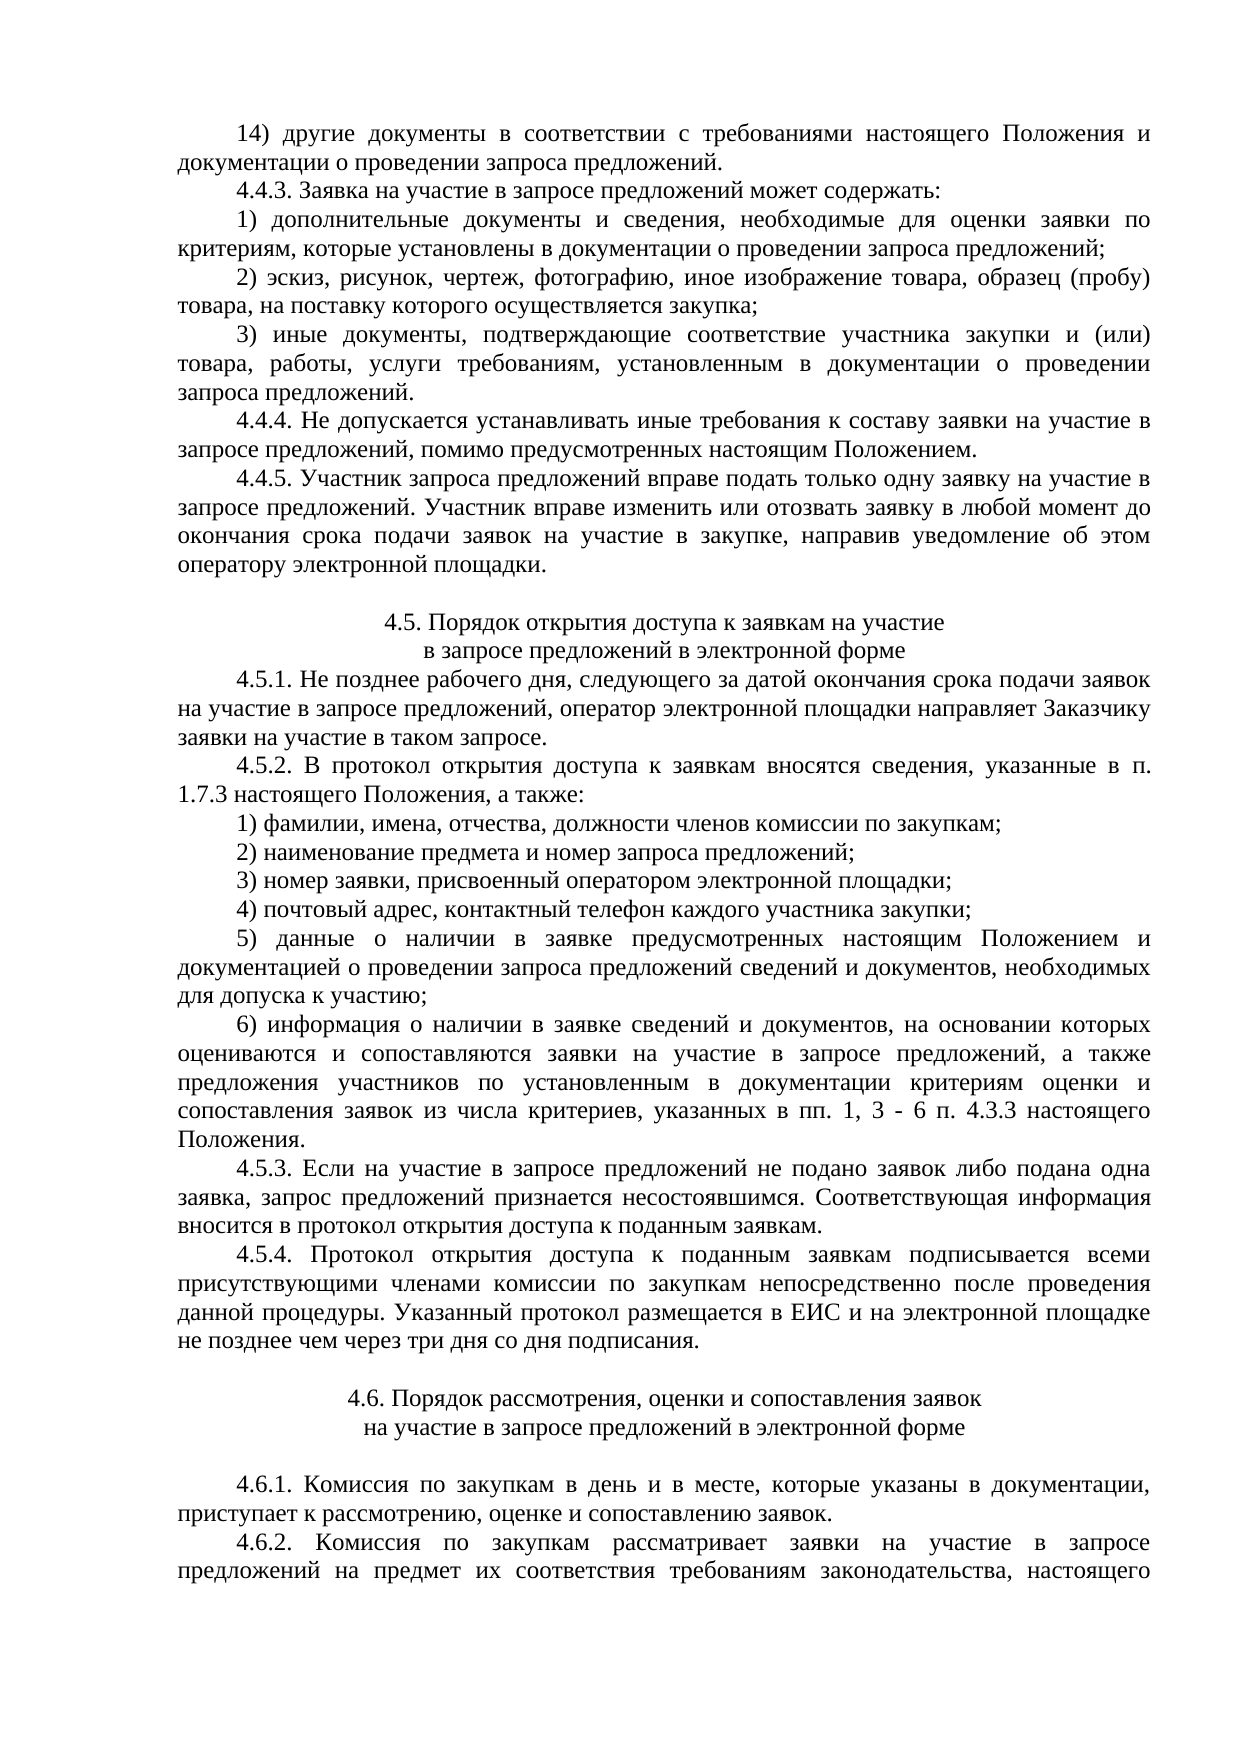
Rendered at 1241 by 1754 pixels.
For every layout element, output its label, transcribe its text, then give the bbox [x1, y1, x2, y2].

text 4.5.3. Если на участие в запросе предложений не подано заявок либо подана одна заявка, запрос предложений признается несостоявшимся. Соответствующая информация вносится в протокол открытия доступа к поданным заявкам. [177, 1153, 1152, 1239]
text 4.5.1. Не позднее рабочего дня, следующего за датой окончания срока подачи заявок на участие в запросе предложений, оператор электронной площадки направляет Заказчику заявки на участие в таком запросе. [177, 664, 1152, 751]
text 2) наименование предмета и номер запроса предложений; [177, 837, 1152, 866]
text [177, 1527, 1152, 1584]
text 1) дополнительные документы и сведения, необходимые для оценки заявки по критериям, которые установлены в документации о проведении запроса предложений; [177, 204, 1152, 262]
text 6) информация о наличии в заявке сведений и документов, на основании которых оцениваются и сопоставляются заявки на участие в запросе предложений, а также предложения участников по установленным в документации критериям оценки и сопоставления заявок из числа критериев, указанных в пп. 1, 3 - 6 п. 4.3.3 настоящего Положения. [177, 1009, 1152, 1153]
text 4.4.3. Заявка на участие в запросе предложений может содержать: [177, 176, 1152, 204]
text 4.5.2. В протокол открытия доступа к заявкам вносятся сведения, указанные в п. 1.7.3 настоящего Положения, а также: [177, 751, 1152, 808]
text 4.5.4. Протокол открытия доступа к поданным заявкам подписывается всеми присутствующими членами комиссии по закупкам непосредственно после проведения данной процедуры. Указанный протокол размещается в ЕИС и на электронной площадке не позднее чем через три дня со дня подписания. [177, 1239, 1152, 1354]
text 2) эскиз, рисунок, чертеж, фотографию, иное изображение товара, образец (пробу) товара, на поставку которого осуществляется закупка; [177, 262, 1152, 319]
text 5) данные о наличии в заявке предусмотренных настоящим Положением и документацией о проведении запроса предложений сведений и документов, необходимых для допуска к участию; [177, 923, 1152, 1009]
text 4.6.1. Комиссия по закупкам в день и в месте, которые указаны в документации, приступает к рассмотрению, оценке и сопоставлению заявок. [177, 1469, 1152, 1527]
text 4) почтовый адрес, контактный телефон каждого участника закупки; [177, 894, 1152, 923]
text в запросе предложений в электронной форме [177, 636, 1152, 664]
text 4.5. Порядок открытия доступа к заявкам на участие [177, 607, 1152, 636]
text 4.6. Порядок рассмотрения, оценки и сопоставления заявок [177, 1383, 1152, 1412]
text 4.4.4. Не допускается устанавливать иные требования к составу заявки на участие в запросе предложений, помимо предусмотренных настоящим Положением. [177, 406, 1152, 463]
text на участие в запросе предложений в электронной форме [177, 1412, 1152, 1441]
text 4.4.5. Участник запроса предложений вправе подать только одну заявку на участие в запросе предложений. Участник вправе изменить или отозвать заявку в любой момент до окончания срока подачи заявок на участие в закупке, направив уведомление об этом оператору электронной площадки. [177, 463, 1152, 578]
text 14) другие документы в соответствии с требованиями настоящего Положения и документации о проведении запроса предложений. [177, 118, 1152, 176]
text 3) номер заявки, присвоенный оператором электронной площадки; [177, 866, 1152, 894]
text 1) фамилии, имена, отчества, должности членов комиссии по закупкам; [177, 808, 1152, 837]
text 3) иные документы, подтверждающие соответствие участника закупки и (или) товара, работы, услуги требованиям, установленным в документации о проведении запроса предложений. [177, 319, 1152, 406]
